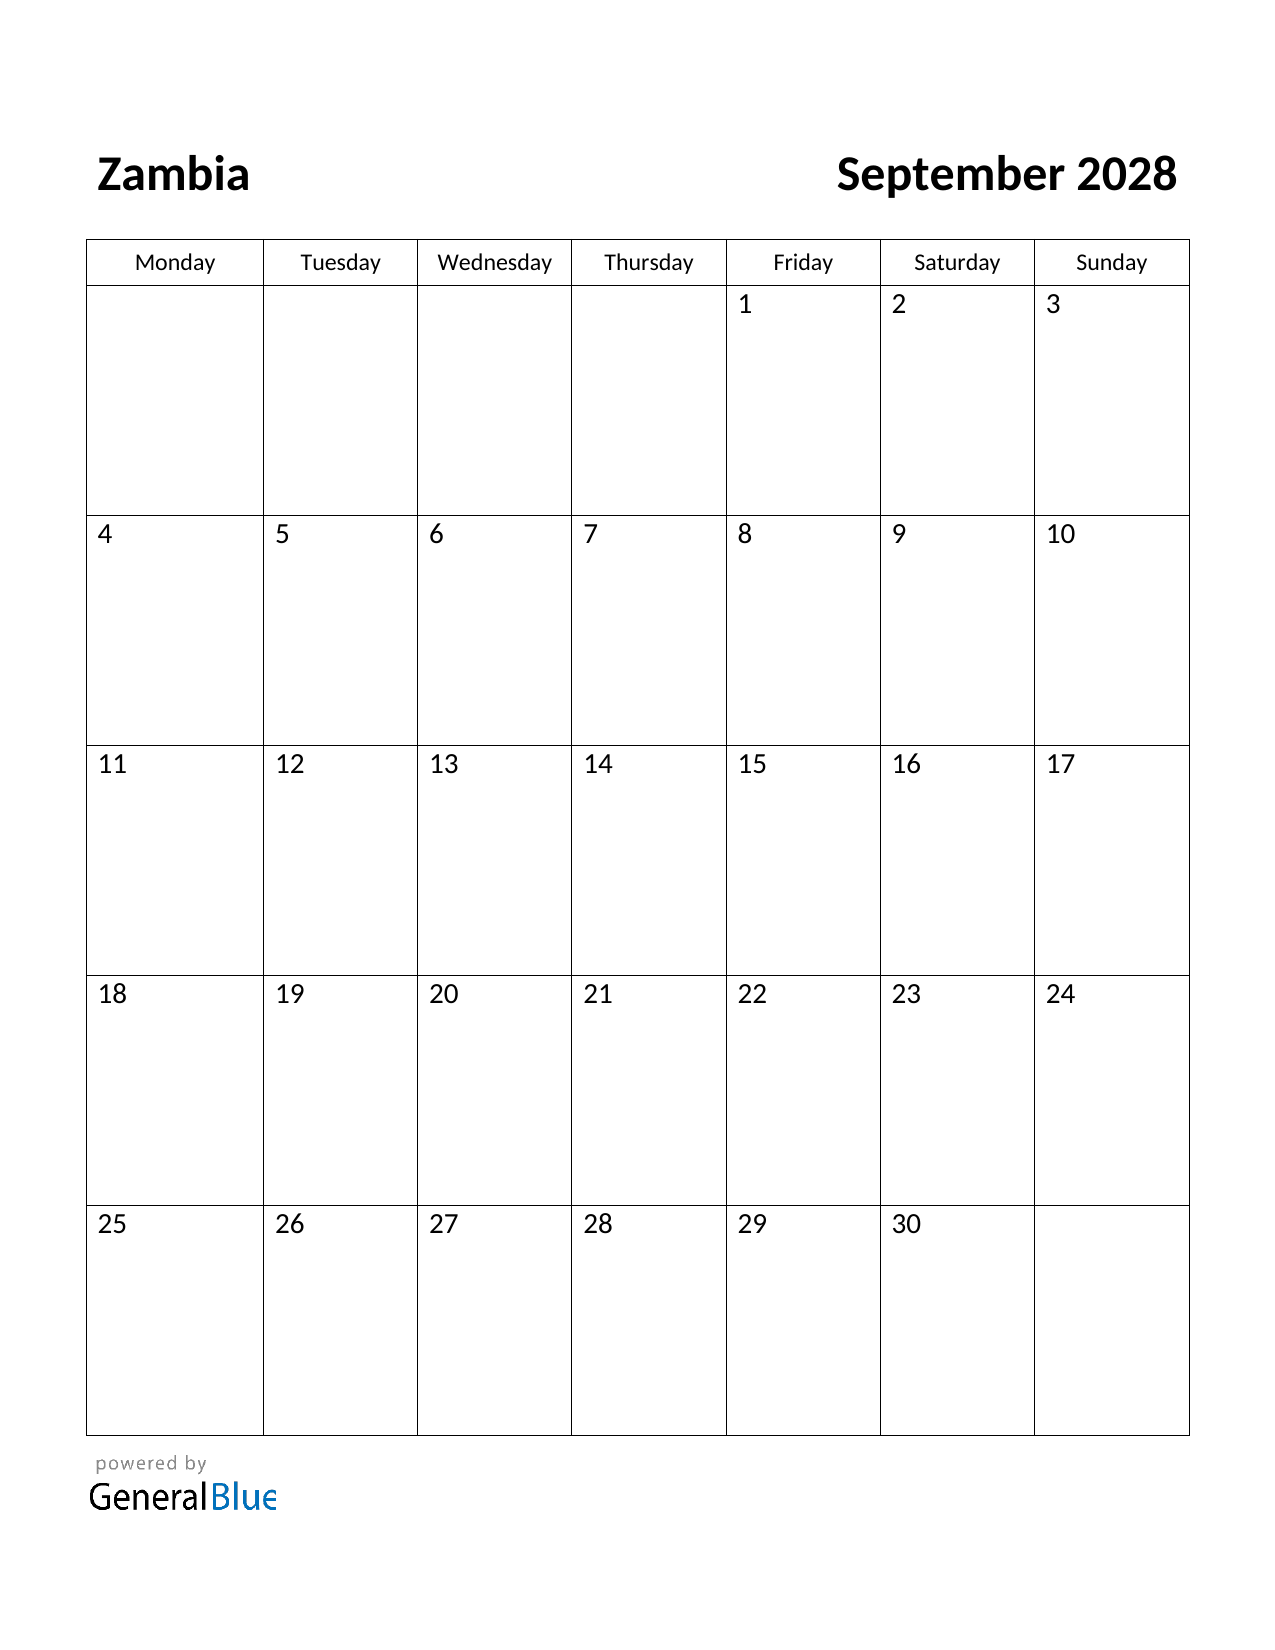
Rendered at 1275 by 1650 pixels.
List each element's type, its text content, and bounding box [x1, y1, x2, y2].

table_cell 26 [264, 1206, 417, 1238]
table_cell [86, 1436, 1189, 1534]
table_cell [264, 778, 417, 974]
table_cell [87, 778, 263, 974]
table_cell [87, 1008, 263, 1204]
table_cell [881, 318, 1034, 514]
table_cell [87, 318, 263, 514]
table_cell [1035, 1008, 1189, 1204]
table_cell Thursday [572, 240, 726, 284]
table_cell 21 [572, 976, 726, 1008]
table_cell 20 [418, 976, 571, 1008]
table_cell [572, 1238, 726, 1434]
table_cell [264, 286, 417, 318]
table_cell 14 [572, 746, 726, 778]
table_cell [264, 548, 417, 744]
table_cell [572, 318, 726, 514]
table_cell 1 [727, 286, 880, 318]
table_cell 8 [727, 516, 880, 548]
table_cell 29 [727, 1206, 880, 1238]
table_cell [418, 318, 571, 514]
table_cell 28 [572, 1206, 726, 1238]
table_cell [87, 548, 263, 744]
table_cell 3 [1035, 286, 1189, 318]
table_cell [1035, 1206, 1189, 1238]
table_cell 19 [264, 976, 417, 1008]
table_cell 9 [881, 516, 1034, 548]
table_cell [87, 286, 263, 318]
table_cell 4 [87, 516, 263, 548]
table_cell [1035, 1238, 1189, 1434]
table_cell [418, 1008, 571, 1204]
table_cell [572, 778, 726, 974]
table_cell 30 [881, 1206, 1034, 1238]
table_cell Tuesday [264, 240, 417, 284]
table_cell [418, 778, 571, 974]
table_cell [727, 548, 880, 744]
table_cell [727, 1238, 880, 1434]
table_cell [264, 1008, 417, 1204]
table_cell 12 [264, 746, 417, 778]
table_cell [727, 1008, 880, 1204]
table_cell Sunday [1035, 240, 1189, 284]
table_cell 17 [1035, 746, 1189, 778]
table_header Zambia [86, 105, 572, 239]
table_cell [264, 1238, 417, 1434]
table_cell [572, 286, 726, 318]
table_cell [1035, 318, 1189, 514]
table_cell Wednesday [418, 240, 571, 284]
table_cell 23 [881, 976, 1034, 1008]
table_cell 7 [572, 516, 726, 548]
table_cell [418, 286, 571, 318]
table_cell 10 [1035, 516, 1189, 548]
picture [88, 1452, 276, 1515]
table_cell [727, 778, 880, 974]
table_cell [87, 1238, 263, 1434]
table_cell [727, 318, 880, 514]
table_cell [881, 1008, 1034, 1204]
table_cell 27 [418, 1206, 571, 1238]
table_cell 2 [881, 286, 1034, 318]
table_cell [418, 548, 571, 744]
table_cell 6 [418, 516, 571, 548]
table_cell [572, 1008, 726, 1204]
table_cell [572, 548, 726, 744]
table_cell 13 [418, 746, 571, 778]
table_header September 2028 [572, 105, 1189, 239]
table_cell 25 [87, 1206, 263, 1238]
table_cell [881, 548, 1034, 744]
table_cell 16 [881, 746, 1034, 778]
table_cell [881, 778, 1034, 974]
table_cell [418, 1238, 571, 1434]
table_cell 11 [87, 746, 263, 778]
table_cell Monday [87, 240, 263, 284]
table_cell Saturday [881, 240, 1034, 284]
table_cell [264, 318, 417, 514]
table_cell Friday [727, 240, 880, 284]
table_cell [1035, 778, 1189, 974]
table_cell 18 [87, 976, 263, 1008]
table_cell 15 [727, 746, 880, 778]
table_cell [881, 1238, 1034, 1434]
table_cell 22 [727, 976, 880, 1008]
table_cell 24 [1035, 976, 1189, 1008]
table_cell [1035, 548, 1189, 744]
table_cell 5 [264, 516, 417, 548]
